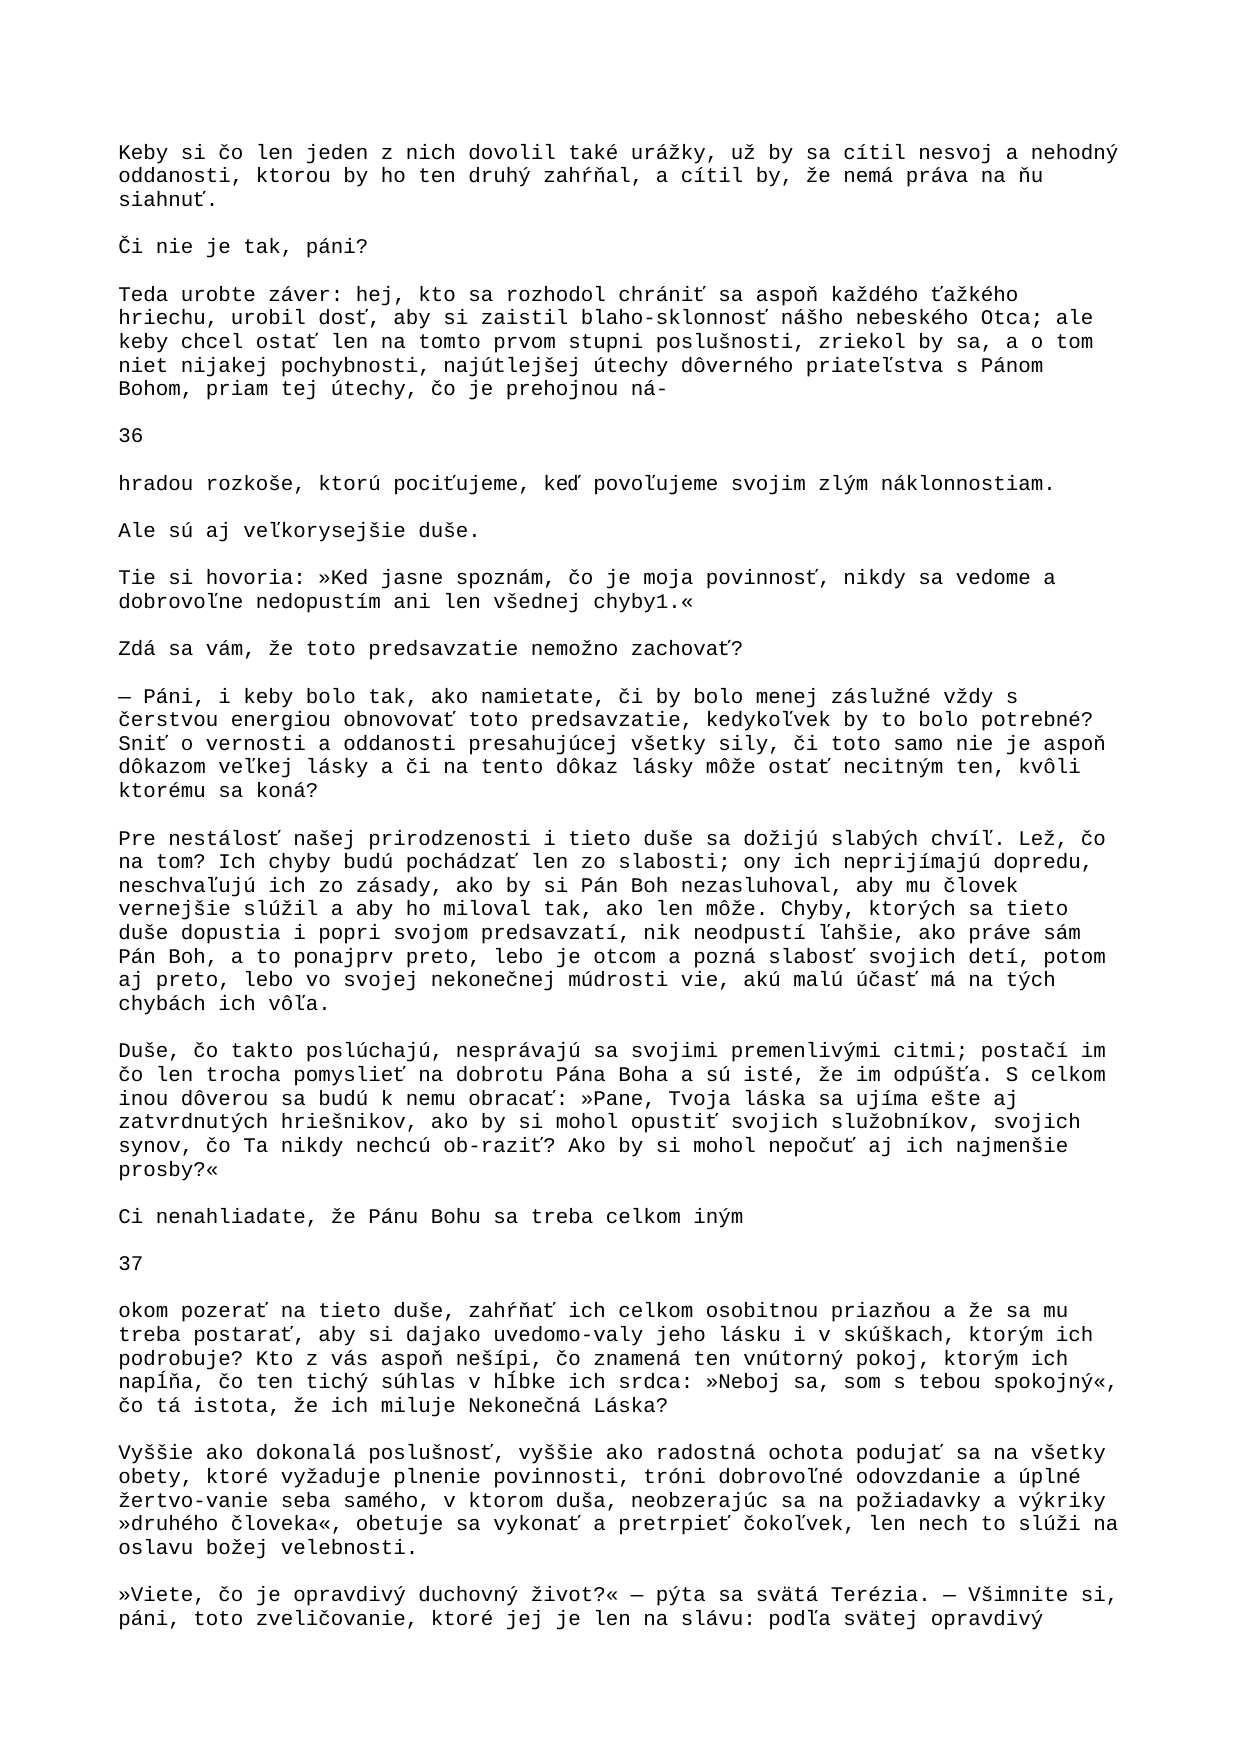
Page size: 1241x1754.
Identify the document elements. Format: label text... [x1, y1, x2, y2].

text Duše, čo takto poslúchajú, nesprávajú sa svojimi premenlivými citmi; postačí im čo len trocha pomyslieť na dobrotu Pána Boha a sú isté, že im odpúšťa. S celkom inou dôverou sa budú k nemu obracať: »Pane, Tvoja láska sa ujíma ešte aj zatvrdnutých hriešnikov, ako by si mohol opustiť svojich služobníkov, svojich synov, čo Ta nikdy nechcú ob-raziť? Ako by si mohol nepočuť aj ich najmenšie prosby?« [118, 1040, 1122, 1182]
text Teda urobte záver: hej, kto sa rozhodol chrániť sa aspoň každého ťažkého hriechu, urobil dosť, aby si zaistil blaho-sklonnosť nášho nebeského Otca; ale keby chcel ostať len na tomto prvom stupni poslušnosti, zriekol by sa, a o tom niet nijakej pochybnosti, najútlejšej útechy dôverného priateľstva s Pánom Bohom, priam tej útechy, čo je prehojnou ná- [118, 284, 1122, 402]
text hradou rozkoše, ktorú pociťujeme, keď povoľujeme svojim zlým náklonnostiam. [118, 473, 1122, 496]
text Vyššie ako dokonalá poslušnosť, vyššie ako radostná ochota podujať sa na všetky obety, ktoré vyžaduje plnenie povinnosti, tróni dobrovoľné odovzdanie a úplné žertvo-vanie seba samého, v ktorom duša, neobzerajúc sa na požiadavky a výkriky »druhého človeka«, obetuje sa vykonať a pretrpieť čokoľvek, len nech to slúži na oslavu božej velebnosti. [118, 1442, 1122, 1561]
text Či nie je tak, páni? [118, 236, 1122, 260]
text — Páni, i keby bolo tak, ako namietate, či by bolo menej záslužné vždy s čerstvou energiou obnovovať toto predsavzatie, kedykoľvek by to bolo potrebné? Sniť o vernosti a oddanosti presahujúcej všetky sily, či toto samo nie je aspoň dôkazom veľkej lásky a či na tento dôkaz lásky môže ostať necitným ten, kvôli ktorému sa koná? [118, 686, 1122, 804]
text Zdá sa vám, že toto predsavzatie nemožno zachovať? [118, 638, 1122, 662]
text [118, 1584, 1122, 1631]
text Tie si hovoria: »Ked jasne spoznám, čo je moja povinnosť, nikdy sa vedome a dobrovoľne nedopustím ani len všednej chyby1.« [118, 567, 1122, 615]
text 37 [118, 1253, 1122, 1277]
text Pre nestálosť našej prirodzenosti i tieto duše sa dožijú slabých chvíľ. Lež, čo na tom? Ich chyby budú pochádzať len zo slabosti; ony ich neprijímajú dopredu, neschvaľujú ich zo zásady, ako by si Pán Boh nezasluhoval, aby mu človek vernejšie slúžil a aby ho miloval tak, ako len môže. Chyby, ktorých sa tieto duše dopustia i popri svojom predsavzatí, nik neodpustí ľahšie, ako práve sám Pán Boh, a to ponajprv preto, lebo je otcom a pozná slabosť svojich detí, potom aj preto, lebo vo svojej nekonečnej múdrosti vie, akú malú účasť má na tých chybách ich vôľa. [118, 827, 1122, 1017]
text 36 [118, 426, 1122, 449]
text Ci nenahliadate, že Pánu Bohu sa treba celkom iným [118, 1206, 1122, 1229]
text Keby si čo len jeden z nich dovolil také urážky, už by sa cítil nesvoj a nehodný oddanosti, ktorou by ho ten druhý zahŕňal, a cítil by, že nemá práva na ňu siahnuť. [118, 142, 1122, 213]
text okom pozerať na tieto duše, zahŕňať ich celkom osobitnou priazňou a že sa mu treba postarať, aby si dajako uvedomo-valy jeho lásku i v skúškach, ktorým ich podrobuje? Kto z vás aspoň nešípi, čo znamená ten vnútorný pokoj, ktorým ich napĺňa, čo ten tichý súhlas v hĺbke ich srdca: »Neboj sa, som s tebou spokojný«, čo tá istota, že ich miluje Nekonečná Láska? [118, 1300, 1122, 1419]
text Ale sú aj veľkorysejšie duše. [118, 520, 1122, 544]
